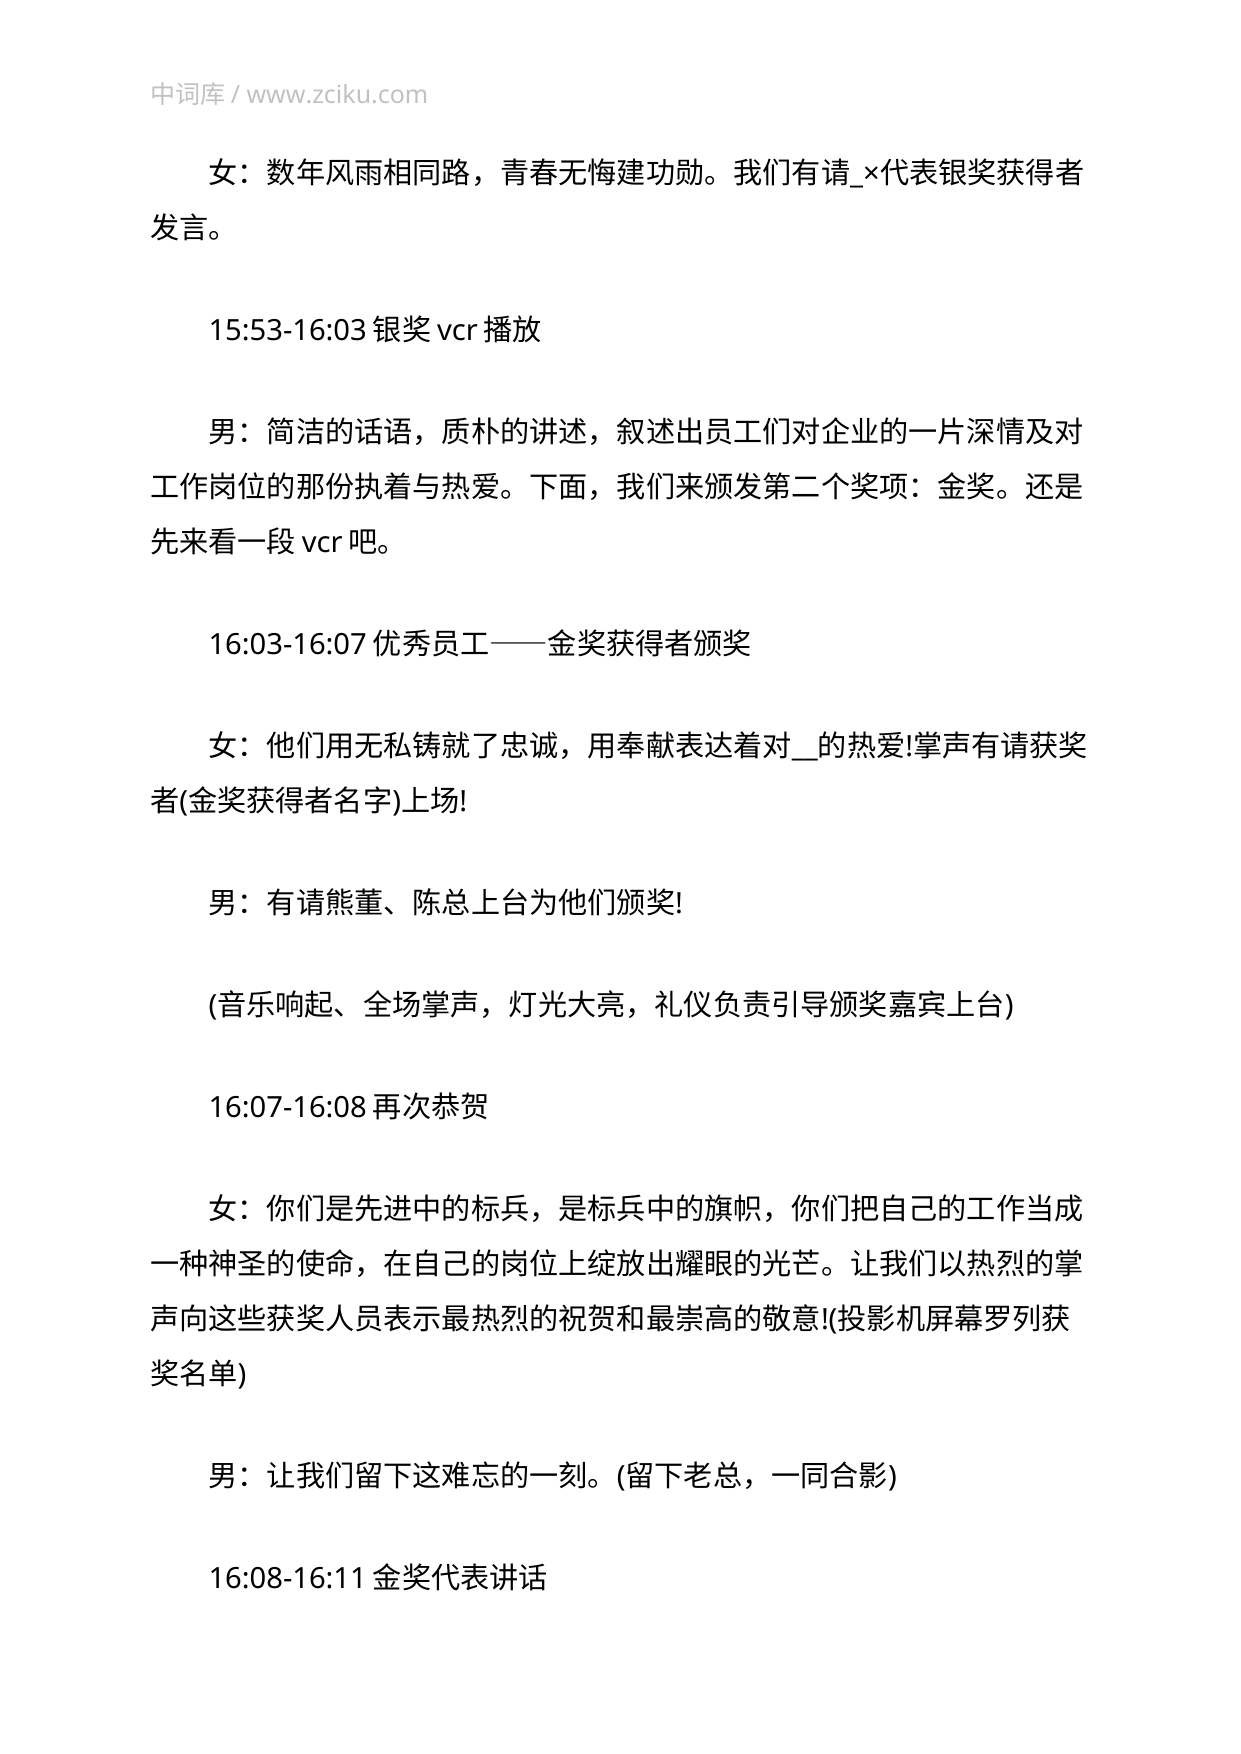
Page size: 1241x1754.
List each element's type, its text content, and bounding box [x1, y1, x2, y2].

text 女：你们是先进中的标兵，是标兵中的旗帜，你们把自己的工作当成一种神圣的使命，在自己的岗位上绽放出耀眼的光芒。让我们以热烈的掌声向这些获奖人员表示最热烈的祝贺和最崇高的敬意!(投影机屏幕罗列获奖名单) [150, 1185, 1090, 1393]
text 16:08-16:11金奖代表讲话 [150, 1554, 1090, 1597]
text 女：他们用无私铸就了忠诚，用奉献表达着对__的热爱!掌声有请获奖者(金奖获得者名字)上场! [150, 722, 1090, 820]
text 女：数年风雨相同路，青春无悔建功勋。我们有请_×代表银奖获得者发言。 [150, 150, 1090, 247]
text 15:53-16:03银奖vcr播放 [150, 307, 1090, 349]
text 男：让我们留下这难忘的一刻。(留下老总，一同合影) [150, 1452, 1090, 1494]
text 16:03-16:07优秀员工——金奖获得者颁奖 [150, 621, 1090, 663]
text 16:07-16:08再次恭贺 [150, 1083, 1090, 1126]
text 男：有请熊董、陈总上台为他们颁奖! [150, 879, 1090, 922]
text (音乐响起、全场掌声，灯光大亮，礼仪负责引导颁奖嘉宾上台) [150, 981, 1090, 1024]
text 男：简洁的话语，质朴的讲述，叙述出员工们对企业的一片深情及对工作岗位的那份执着与热爱。下面，我们来颁发第二个奖项：金奖。还是先来看一段vcr吧。 [150, 409, 1090, 561]
